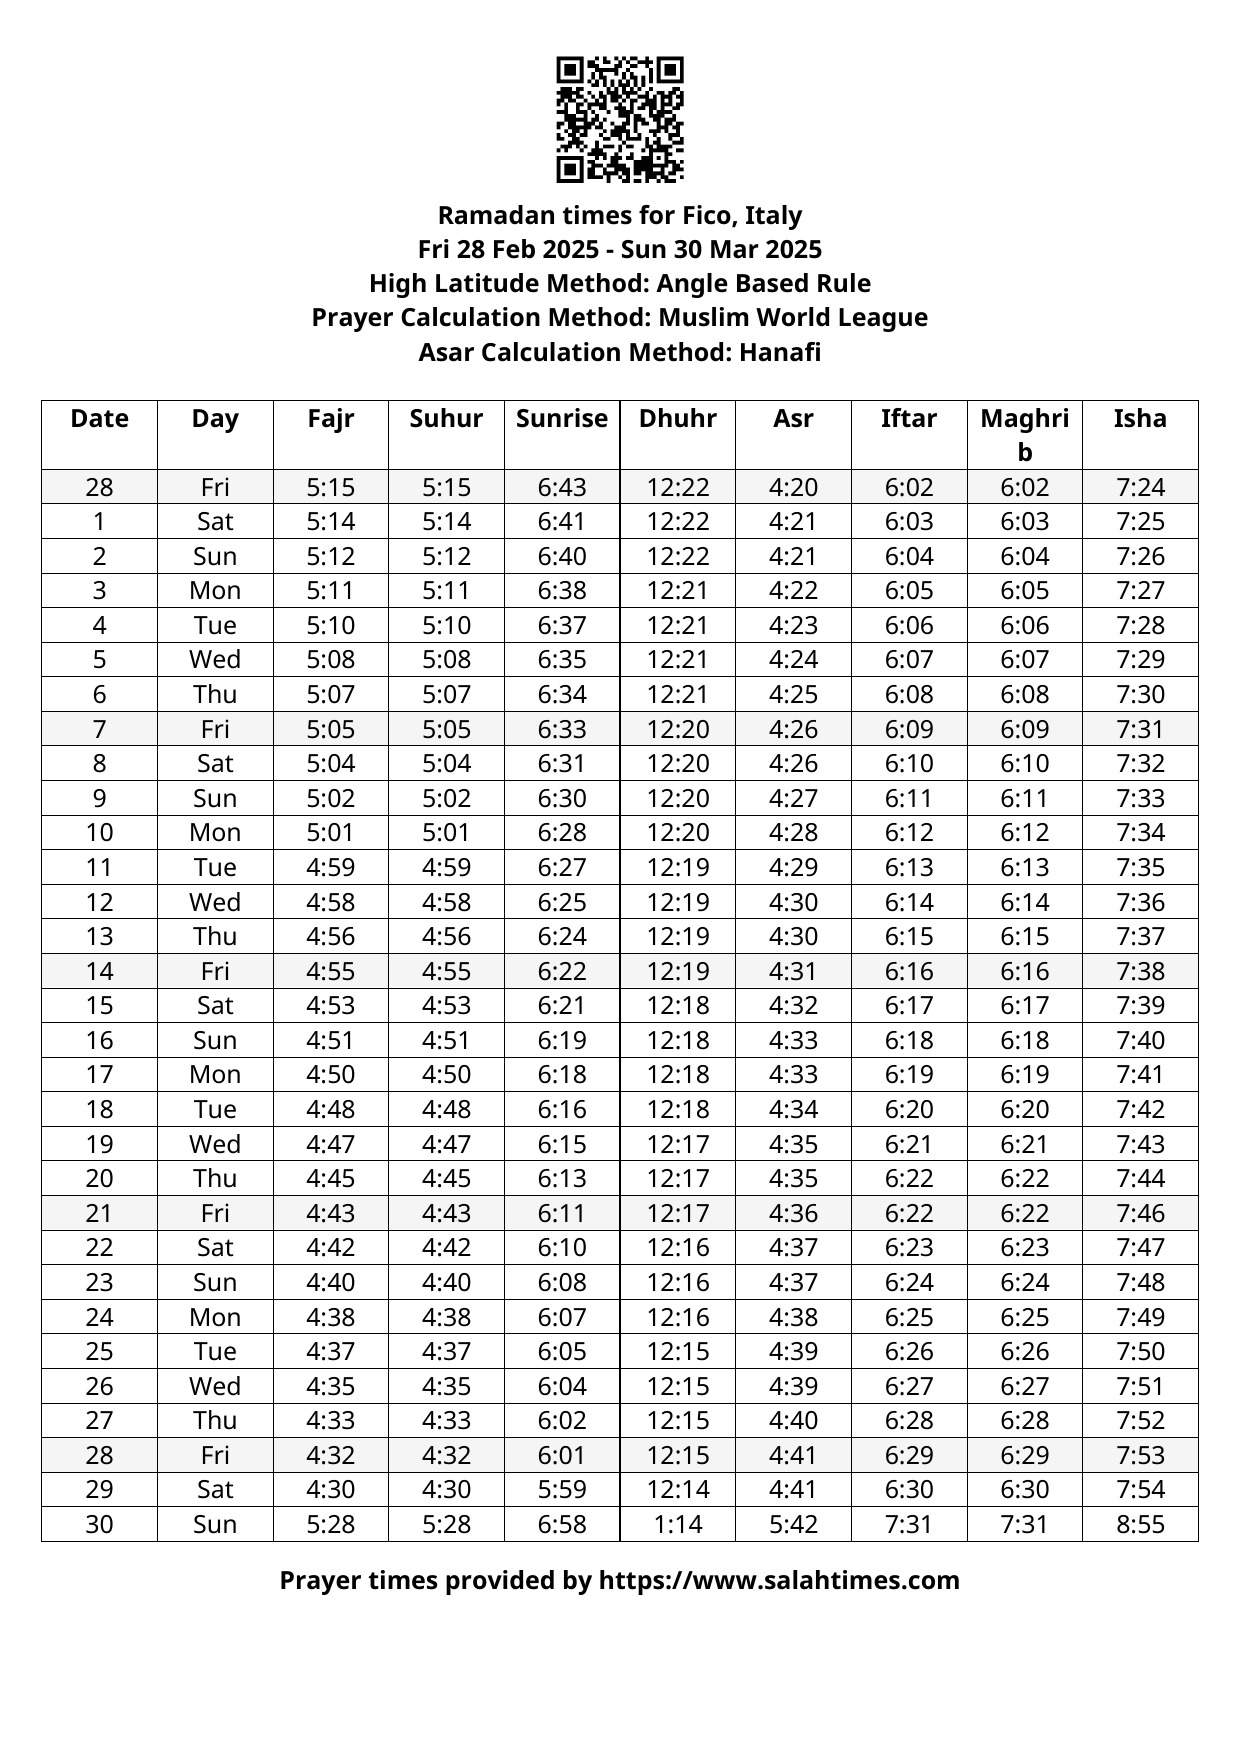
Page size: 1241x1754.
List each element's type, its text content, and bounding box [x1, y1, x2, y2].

table_cell 7:37 [1083, 919, 1198, 953]
table_cell 4:56 [274, 919, 388, 953]
table_cell 2 [42, 539, 157, 572]
table_cell 6:17 [968, 989, 1082, 1022]
table_cell 7:52 [1083, 1404, 1198, 1437]
table_cell 6:19 [968, 1058, 1082, 1091]
table_cell 4:23 [736, 608, 851, 642]
table_cell Wed [158, 643, 273, 676]
table_cell 4:40 [274, 1265, 388, 1299]
table_cell 28 [42, 1438, 157, 1472]
table_cell Sun [158, 539, 273, 572]
table_cell 5:02 [389, 781, 504, 814]
table_cell 19 [42, 1127, 157, 1160]
table_cell Sat [158, 504, 273, 538]
table_cell 7:31 [852, 1507, 967, 1541]
table_cell 5:07 [274, 677, 388, 711]
table_cell 6:13 [505, 1161, 619, 1195]
table_cell Sun [158, 781, 273, 814]
table_cell Fri [158, 1196, 273, 1229]
table_cell 12:21 [621, 677, 735, 711]
table_cell 6:30 [852, 1473, 967, 1506]
table_cell 4:37 [389, 1334, 504, 1368]
table_cell 5:42 [736, 1507, 851, 1541]
table_cell 6:06 [968, 608, 1082, 642]
table_cell 7:47 [1083, 1231, 1198, 1264]
table_header Iftar [852, 401, 967, 469]
table_cell 5:59 [505, 1473, 619, 1506]
table_cell Fri [158, 470, 273, 503]
table_cell 9 [42, 781, 157, 814]
table_cell 5:15 [389, 470, 504, 503]
table_cell 12:17 [621, 1196, 735, 1229]
table_cell Fri [158, 1438, 273, 1472]
table_cell 4:30 [736, 885, 851, 918]
table_header Fajr [274, 401, 388, 469]
table_cell 4:30 [736, 919, 851, 953]
table_cell 6:10 [852, 746, 967, 780]
table_cell 6:07 [968, 643, 1082, 676]
table_cell 4:33 [736, 1058, 851, 1091]
table_cell 4:33 [274, 1404, 388, 1437]
table_cell 4:22 [736, 574, 851, 607]
table_cell 7:43 [1083, 1127, 1198, 1160]
table_cell 6:21 [968, 1127, 1082, 1160]
table_cell 6:43 [505, 470, 619, 503]
table_cell 6:11 [852, 781, 967, 814]
table_cell 4:55 [274, 954, 388, 987]
table_cell Thu [158, 677, 273, 711]
table_cell 4:38 [389, 1300, 504, 1333]
table_cell 4:28 [736, 816, 851, 849]
table_cell 7:24 [1083, 470, 1198, 503]
table_cell 5:05 [389, 712, 504, 745]
table_cell 6:30 [505, 781, 619, 814]
table_cell 4:41 [736, 1438, 851, 1472]
table_cell 5:10 [389, 608, 504, 642]
table_header Maghrib [968, 401, 1082, 469]
table_cell 7:48 [1083, 1265, 1198, 1299]
table_cell 6:16 [852, 954, 967, 987]
table_cell 6:27 [968, 1369, 1082, 1402]
table_cell 5:14 [274, 504, 388, 538]
table_cell 7:32 [1083, 746, 1198, 780]
table_cell 4:55 [389, 954, 504, 987]
table_cell 6:14 [852, 885, 967, 918]
table_cell 4:35 [736, 1161, 851, 1195]
table_cell 4:58 [274, 885, 388, 918]
table_cell 4:39 [736, 1369, 851, 1402]
table_cell 6:12 [852, 816, 967, 849]
table_cell 7:39 [1083, 989, 1198, 1022]
table_cell Sun [158, 1507, 273, 1541]
table_cell Sat [158, 989, 273, 1022]
table_cell 6:28 [968, 1404, 1082, 1437]
table_cell 6:40 [505, 539, 619, 572]
table_cell 4:34 [736, 1092, 851, 1126]
table_cell 12:19 [621, 885, 735, 918]
table_cell 4:59 [389, 850, 504, 884]
table_cell 5:08 [274, 643, 388, 676]
table_cell 4:33 [736, 1023, 851, 1057]
table_cell 6:25 [968, 1300, 1082, 1333]
table_cell 4:51 [389, 1023, 504, 1057]
table_header Isha [1083, 401, 1198, 469]
table_cell 7:53 [1083, 1438, 1198, 1472]
table_cell 6:09 [852, 712, 967, 745]
table_cell 4:29 [736, 850, 851, 884]
table_cell 12:19 [621, 919, 735, 953]
table_cell 4:37 [274, 1334, 388, 1368]
table_cell 4:27 [736, 781, 851, 814]
table_cell 4:41 [736, 1473, 851, 1506]
table_cell 6:31 [505, 746, 619, 780]
table_cell 7:31 [968, 1507, 1082, 1541]
table_cell 6:21 [505, 989, 619, 1022]
table_cell 5:11 [274, 574, 388, 607]
table_cell 6:03 [968, 504, 1082, 538]
table_cell 4:32 [274, 1438, 388, 1472]
table_cell 6:23 [852, 1231, 967, 1264]
table_cell 6:05 [968, 574, 1082, 607]
table_cell 4:48 [274, 1092, 388, 1126]
table_cell 12:19 [621, 850, 735, 884]
table_cell 12:22 [621, 539, 735, 572]
table_cell 6:26 [852, 1334, 967, 1368]
table_cell 6:10 [505, 1231, 619, 1264]
table_cell 5:12 [389, 539, 504, 572]
table_cell Tue [158, 608, 273, 642]
table_cell 6:04 [505, 1369, 619, 1402]
table_cell 6:22 [852, 1161, 967, 1195]
table_cell 22 [42, 1231, 157, 1264]
table_cell 4:35 [389, 1369, 504, 1402]
table_cell 4:31 [736, 954, 851, 987]
text Prayer Calculation Method: Muslim World League [42, 300, 1198, 334]
table_cell 6:19 [852, 1058, 967, 1091]
table_cell 7:33 [1083, 781, 1198, 814]
table_cell 4:53 [389, 989, 504, 1022]
table_cell 4:56 [389, 919, 504, 953]
table_cell 6:21 [852, 1127, 967, 1160]
table_cell 1 [42, 504, 157, 538]
table_cell 28 [42, 470, 157, 503]
table_cell 4:53 [274, 989, 388, 1022]
table_cell 4:37 [736, 1231, 851, 1264]
table_cell 6:18 [968, 1023, 1082, 1057]
table_cell 5:05 [274, 712, 388, 745]
table_cell 6:08 [968, 677, 1082, 711]
table_cell 12:15 [621, 1369, 735, 1402]
table_cell 24 [42, 1300, 157, 1333]
table_cell 26 [42, 1369, 157, 1402]
table_cell 5:04 [274, 746, 388, 780]
table_cell 12:18 [621, 1058, 735, 1091]
table_cell Wed [158, 885, 273, 918]
table_cell 6:05 [505, 1334, 619, 1368]
table_cell 18 [42, 1092, 157, 1126]
table_cell 7:42 [1083, 1092, 1198, 1126]
table_cell 7:28 [1083, 608, 1198, 642]
table_cell 11 [42, 850, 157, 884]
table_cell 6:20 [968, 1092, 1082, 1126]
table_cell 5:01 [389, 816, 504, 849]
table_cell 12:21 [621, 643, 735, 676]
table_cell Mon [158, 816, 273, 849]
table_cell 5:14 [389, 504, 504, 538]
table_cell 6:14 [968, 885, 1082, 918]
table_cell 6:12 [968, 816, 1082, 849]
table_cell 6:26 [968, 1334, 1082, 1368]
table_header Suhur [389, 401, 504, 469]
table_cell 6:18 [852, 1023, 967, 1057]
table_header Day [158, 401, 273, 469]
table_cell 12:15 [621, 1404, 735, 1437]
table_cell Tue [158, 1092, 273, 1126]
table_cell 4:43 [389, 1196, 504, 1229]
table_cell 6:16 [505, 1092, 619, 1126]
table_cell 7:51 [1083, 1369, 1198, 1402]
table_cell Sun [158, 1265, 273, 1299]
table_cell 6:58 [505, 1507, 619, 1541]
table_cell 4:32 [389, 1438, 504, 1472]
table_cell Thu [158, 1161, 273, 1195]
table_cell 4:33 [389, 1404, 504, 1437]
table_cell 6:18 [505, 1058, 619, 1091]
table_cell 7:44 [1083, 1161, 1198, 1195]
table_cell 6:02 [852, 470, 967, 503]
table_cell 17 [42, 1058, 157, 1091]
table_cell 7:25 [1083, 504, 1198, 538]
text Fri 28 Feb 2025 - Sun 30 Mar 2025 [42, 232, 1198, 266]
table_cell 4:45 [274, 1161, 388, 1195]
table_cell 7:30 [1083, 677, 1198, 711]
table_cell 6:28 [505, 816, 619, 849]
table_cell 7:34 [1083, 816, 1198, 849]
table_cell 5 [42, 643, 157, 676]
table_cell 7:49 [1083, 1300, 1198, 1333]
table_cell 4:45 [389, 1161, 504, 1195]
table_cell 7:29 [1083, 643, 1198, 676]
table_cell 14 [42, 954, 157, 987]
table_cell 12:16 [621, 1231, 735, 1264]
table_cell 15 [42, 989, 157, 1022]
table_cell Wed [158, 1369, 273, 1402]
table_cell 12:16 [621, 1265, 735, 1299]
table_cell 6:08 [505, 1265, 619, 1299]
table_cell 6:24 [968, 1265, 1082, 1299]
table_cell 7:46 [1083, 1196, 1198, 1229]
table_cell 4:35 [736, 1127, 851, 1160]
table_cell 6:16 [968, 954, 1082, 987]
table_cell 6:34 [505, 677, 619, 711]
table_cell 29 [42, 1473, 157, 1506]
table_cell 12:21 [621, 608, 735, 642]
table_cell 5:11 [389, 574, 504, 607]
table_cell 6:13 [852, 850, 967, 884]
table_cell 4:38 [274, 1300, 388, 1333]
table_cell 4:30 [274, 1473, 388, 1506]
table_cell 3 [42, 574, 157, 607]
table_cell 4:24 [736, 643, 851, 676]
table_cell 6:04 [852, 539, 967, 572]
table_cell 12:22 [621, 504, 735, 538]
table_cell 5:01 [274, 816, 388, 849]
table_cell Fri [158, 954, 273, 987]
table_cell Mon [158, 1058, 273, 1091]
table_cell 12:17 [621, 1127, 735, 1160]
table_cell 5:28 [274, 1507, 388, 1541]
table_cell 6:25 [852, 1300, 967, 1333]
table_cell 30 [42, 1507, 157, 1541]
table_cell 4:50 [389, 1058, 504, 1091]
table_cell 6:41 [505, 504, 619, 538]
table_cell 4:25 [736, 677, 851, 711]
table_cell 6:13 [968, 850, 1082, 884]
table_cell Sat [158, 746, 273, 780]
table_cell 12:18 [621, 989, 735, 1022]
table_cell 6:27 [852, 1369, 967, 1402]
table_cell 27 [42, 1404, 157, 1437]
table_cell 12:16 [621, 1300, 735, 1333]
table_header Date [42, 401, 157, 469]
text High Latitude Method: Angle Based Rule [42, 266, 1198, 300]
table_cell 8:55 [1083, 1507, 1198, 1541]
table_cell 12:20 [621, 746, 735, 780]
table_cell 4:42 [274, 1231, 388, 1264]
table_cell 5:15 [274, 470, 388, 503]
table_cell 6:38 [505, 574, 619, 607]
table_cell Fri [158, 712, 273, 745]
table_cell 4:51 [274, 1023, 388, 1057]
text Ramadan times for Fico, Italy [42, 198, 1198, 232]
table_cell 8 [42, 746, 157, 780]
table_cell 12:15 [621, 1438, 735, 1472]
table_header Sunrise [505, 401, 619, 469]
table_cell 12:17 [621, 1161, 735, 1195]
table_cell 4:58 [389, 885, 504, 918]
table_cell 6:08 [852, 677, 967, 711]
table_cell 4:37 [736, 1265, 851, 1299]
table_cell 6:37 [505, 608, 619, 642]
table_cell 4:30 [389, 1473, 504, 1506]
table_cell 6:01 [505, 1438, 619, 1472]
table_cell 5:07 [389, 677, 504, 711]
table_cell 6:19 [505, 1023, 619, 1057]
table_cell 16 [42, 1023, 157, 1057]
table_cell 6:03 [852, 504, 967, 538]
table_cell Sat [158, 1473, 273, 1506]
table_cell 20 [42, 1161, 157, 1195]
table_header Asr [736, 401, 851, 469]
table_cell 4:32 [736, 989, 851, 1022]
table_cell 12:20 [621, 816, 735, 849]
table_cell 6:02 [505, 1404, 619, 1437]
table_cell 12:21 [621, 574, 735, 607]
table_cell 5:12 [274, 539, 388, 572]
table_cell 6:24 [505, 919, 619, 953]
table_cell 4:20 [736, 470, 851, 503]
table_cell 4:36 [736, 1196, 851, 1229]
table_cell 6:05 [852, 574, 967, 607]
table_cell 6:20 [852, 1092, 967, 1126]
table_header Dhuhr [621, 401, 735, 469]
table_cell 7:26 [1083, 539, 1198, 572]
table_cell Sun [158, 1023, 273, 1057]
table_cell 12:19 [621, 954, 735, 987]
table_cell 4:48 [389, 1092, 504, 1126]
table_cell 6:25 [505, 885, 619, 918]
table_cell Tue [158, 1334, 273, 1368]
table_cell 10 [42, 816, 157, 849]
table_cell 25 [42, 1334, 157, 1368]
table_cell Tue [158, 850, 273, 884]
table_cell 4:43 [274, 1196, 388, 1229]
table_cell 7 [42, 712, 157, 745]
table_cell 6:24 [852, 1265, 967, 1299]
table_cell 12:20 [621, 781, 735, 814]
table_cell 6:22 [968, 1161, 1082, 1195]
table_cell 6:33 [505, 712, 619, 745]
table_cell 4:38 [736, 1300, 851, 1333]
table_cell 7:27 [1083, 574, 1198, 607]
table_cell 12 [42, 885, 157, 918]
table_cell 12:22 [621, 470, 735, 503]
table_cell 5:02 [274, 781, 388, 814]
table_cell 6:02 [968, 470, 1082, 503]
table_cell 6:22 [852, 1196, 967, 1229]
table_cell 12:20 [621, 712, 735, 745]
table_cell 5:10 [274, 608, 388, 642]
table_cell 4:21 [736, 504, 851, 538]
table_cell 5:28 [389, 1507, 504, 1541]
table_cell 7:40 [1083, 1023, 1198, 1057]
table_cell Sat [158, 1231, 273, 1264]
table_cell 6:23 [968, 1231, 1082, 1264]
table_cell 4:26 [736, 712, 851, 745]
table_cell 6:17 [852, 989, 967, 1022]
table_cell 6:29 [968, 1438, 1082, 1472]
table_cell 4:47 [274, 1127, 388, 1160]
table_cell 6:09 [968, 712, 1082, 745]
table_cell 6 [42, 677, 157, 711]
table_cell Mon [158, 1300, 273, 1333]
table_cell 1:14 [621, 1507, 735, 1541]
table_cell 4:40 [389, 1265, 504, 1299]
table_cell 6:06 [852, 608, 967, 642]
text Asar Calculation Method: Hanafi [42, 334, 1198, 368]
table_cell 4:42 [389, 1231, 504, 1264]
table_cell 4:47 [389, 1127, 504, 1160]
table_cell Mon [158, 574, 273, 607]
table_cell Thu [158, 919, 273, 953]
table_cell 4:35 [274, 1369, 388, 1402]
table_cell 6:07 [505, 1300, 619, 1333]
table_cell 5:08 [389, 643, 504, 676]
table_cell Thu [158, 1404, 273, 1437]
table_cell 4:40 [736, 1404, 851, 1437]
picture [542, 41, 699, 198]
table_cell 6:35 [505, 643, 619, 676]
table_cell 12:14 [621, 1473, 735, 1506]
table_cell 6:29 [852, 1438, 967, 1472]
table_cell 6:04 [968, 539, 1082, 572]
table_cell 12:18 [621, 1092, 735, 1126]
table_cell 6:10 [968, 746, 1082, 780]
table_cell 4:39 [736, 1334, 851, 1368]
table_cell 7:35 [1083, 850, 1198, 884]
table_cell 4:50 [274, 1058, 388, 1091]
table_cell 4 [42, 608, 157, 642]
table_cell 6:28 [852, 1404, 967, 1437]
text Prayer times provided by https://www.salahtimes.com [42, 1563, 1198, 1597]
table_cell 13 [42, 919, 157, 953]
table_cell 7:41 [1083, 1058, 1198, 1091]
table_cell 7:50 [1083, 1334, 1198, 1368]
table_cell 4:59 [274, 850, 388, 884]
table_cell 4:21 [736, 539, 851, 572]
table_cell 6:22 [505, 954, 619, 987]
table_cell 6:27 [505, 850, 619, 884]
table_cell 5:04 [389, 746, 504, 780]
table_cell 6:15 [968, 919, 1082, 953]
table_cell 6:11 [968, 781, 1082, 814]
table_cell 6:15 [852, 919, 967, 953]
table_cell 23 [42, 1265, 157, 1299]
table_cell 6:22 [968, 1196, 1082, 1229]
table_cell 7:38 [1083, 954, 1198, 987]
table_cell 6:30 [968, 1473, 1082, 1506]
table_cell 7:36 [1083, 885, 1198, 918]
table_cell 12:18 [621, 1023, 735, 1057]
table_cell 21 [42, 1196, 157, 1229]
table_cell 12:15 [621, 1334, 735, 1368]
table_cell 6:15 [505, 1127, 619, 1160]
table_cell 6:07 [852, 643, 967, 676]
table_cell 7:54 [1083, 1473, 1198, 1506]
table_cell 6:11 [505, 1196, 619, 1229]
table_cell 4:26 [736, 746, 851, 780]
table_cell 7:31 [1083, 712, 1198, 745]
table_cell Wed [158, 1127, 273, 1160]
